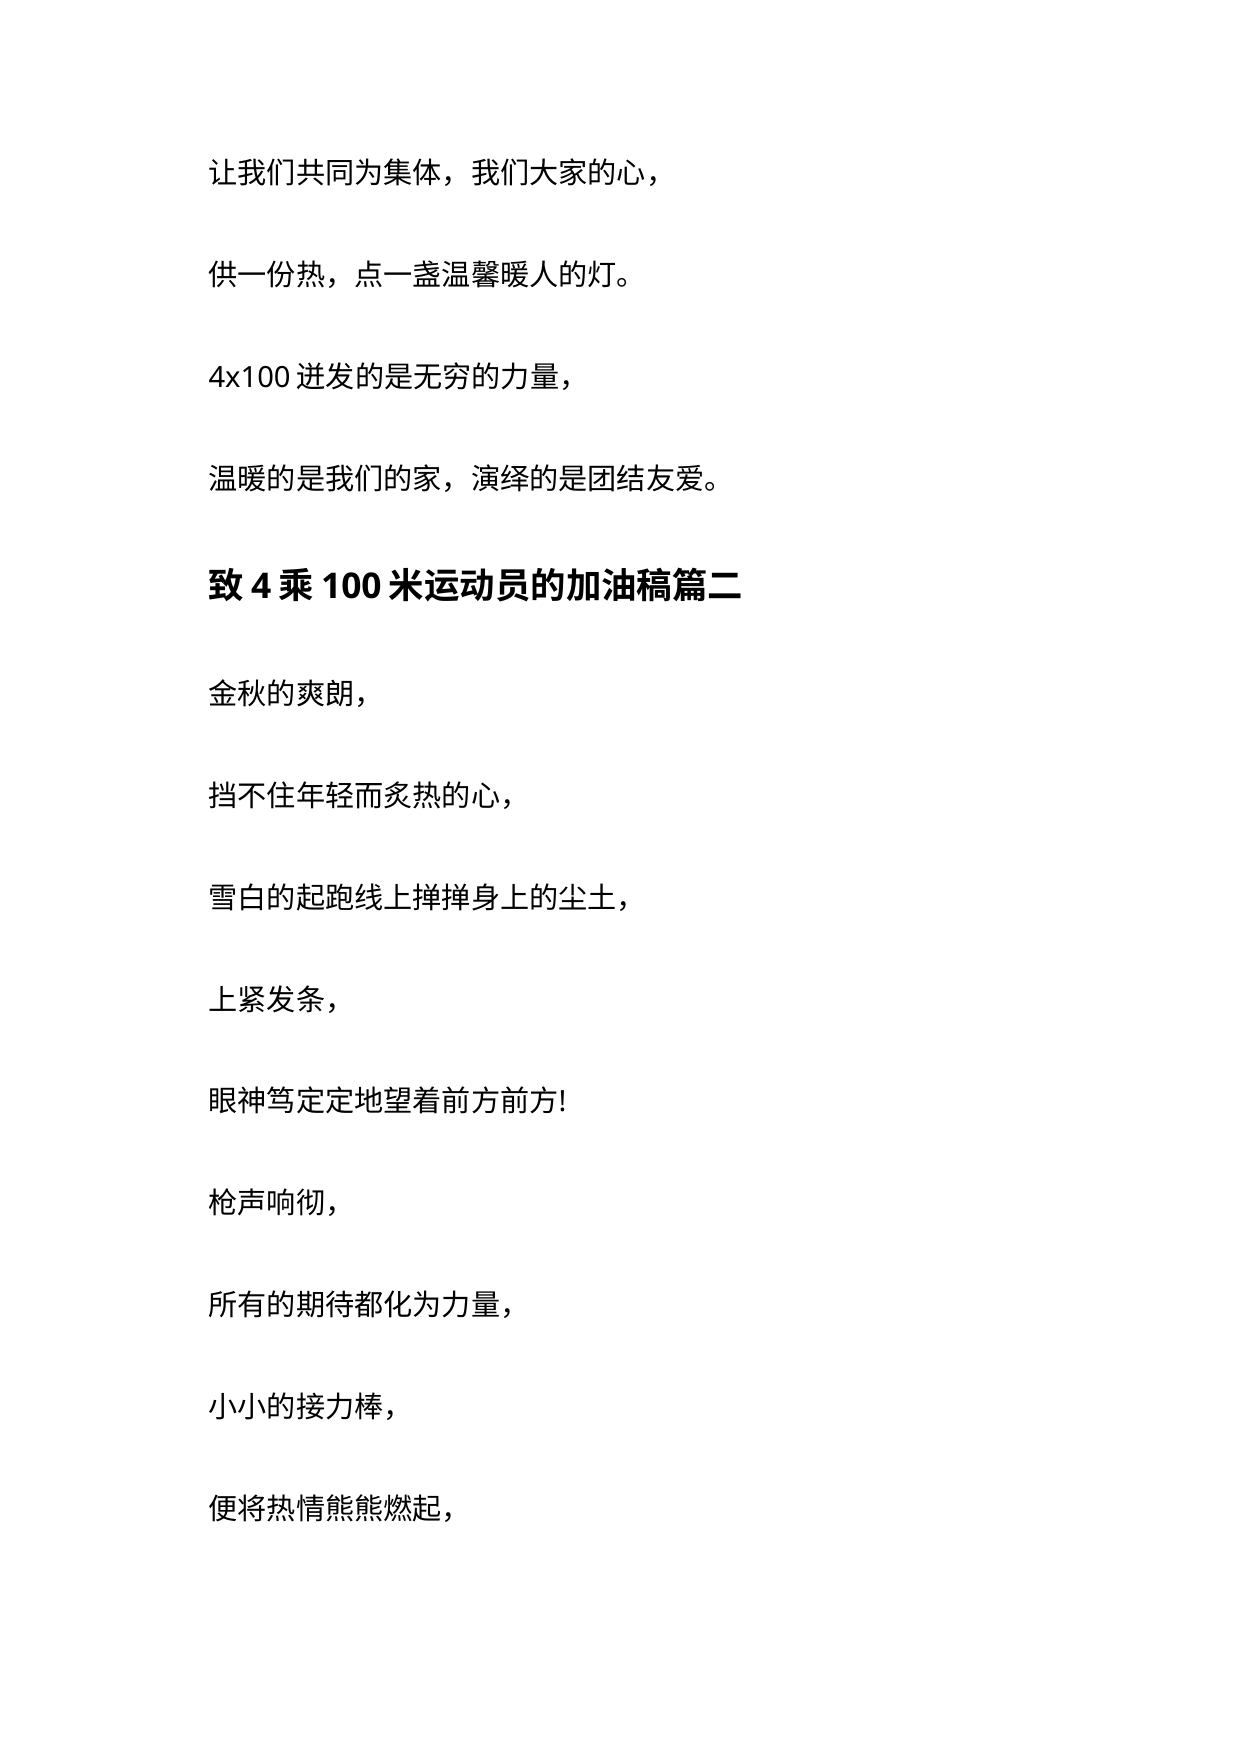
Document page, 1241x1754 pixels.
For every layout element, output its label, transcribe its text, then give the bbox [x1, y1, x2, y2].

text 致4乘100米运动员的加油稿篇二 [150, 557, 1090, 609]
text 让我们共同为集体，我们大家的心， [150, 150, 1090, 192]
text 雪白的起跑线上掸掸身上的尘土， [150, 874, 1090, 917]
text 上紧发条， [150, 976, 1090, 1018]
text 挡不住年轻而炙热的心， [150, 773, 1090, 815]
text 小小的接力棒， [150, 1383, 1090, 1426]
text 温暖的是我们的家，演绎的是团结友爱。 [150, 456, 1090, 498]
text 所有的期待都化为力量， [150, 1282, 1090, 1324]
text 枪声响彻， [150, 1180, 1090, 1222]
text 4x100迸发的是无穷的力量， [150, 353, 1090, 396]
text 便将热情熊熊燃起， [150, 1485, 1090, 1527]
text 供一份热，点一盏温馨暖人的灯。 [150, 252, 1090, 294]
text 金秋的爽朗， [150, 671, 1090, 713]
text 眼神笃定定地望着前方前方! [150, 1078, 1090, 1120]
